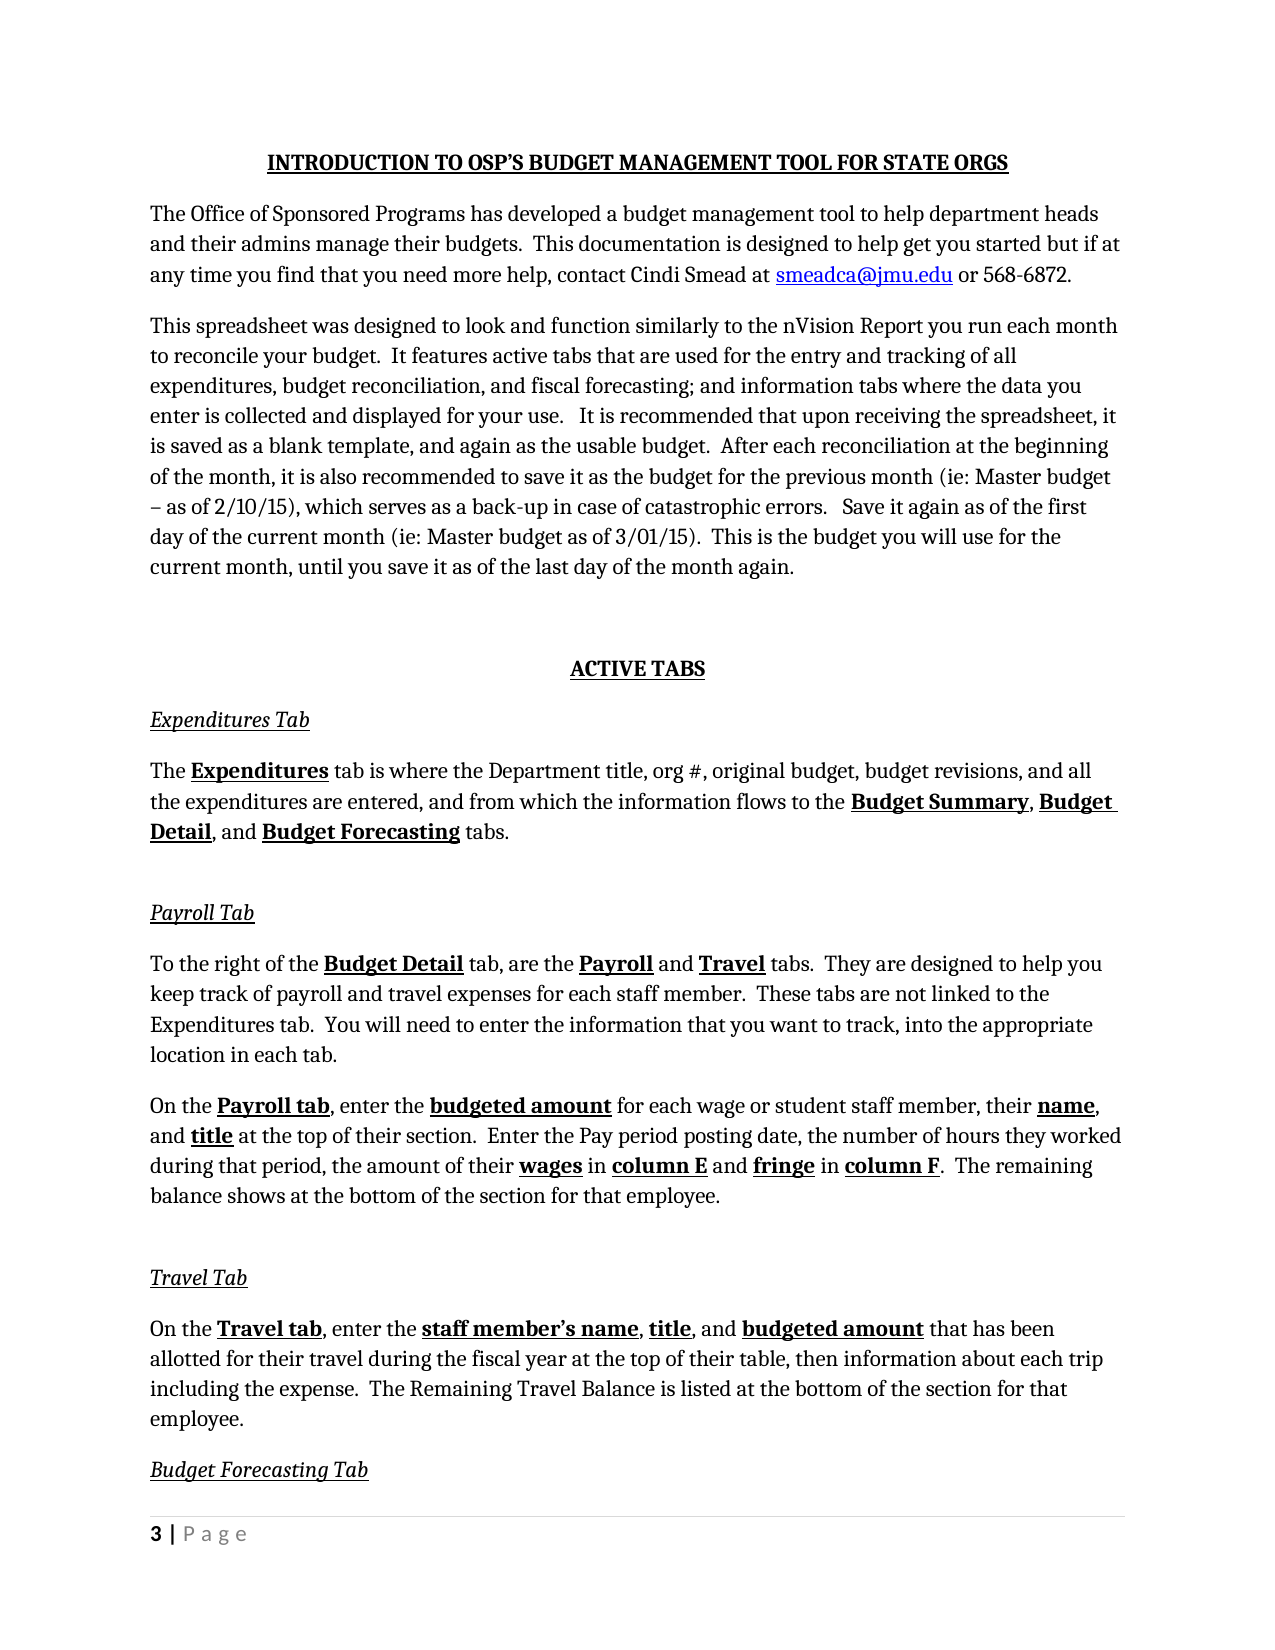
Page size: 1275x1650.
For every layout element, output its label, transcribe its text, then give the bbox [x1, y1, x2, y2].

text This spreadsheet was designed to look and function similarly to the nVision Report you run each month to reconcile your budget. It features active tabs that are used for the entry and tracking of all expenditures, budget reconciliation, and fiscal forecasting; and information tabs where the data you enter is collected and displayed for your use. It is recommended that upon receiving the spreadsheet, it is saved as a blank template, and again as the usable budget. After each reconciliation at the beginning of the month, it is also recommended to save it as the budget for the previous month (ie: Master budget – as of 2/10/15), which serves as a back-up in case of catastrophic errors. Save it again as of the first day of the current month (ie: Master budget as of 3/01/15). This is the budget you will use for the current month, until you save it as of the last day of the month again. [150, 312, 1125, 581]
text Payroll Tab [150, 870, 1125, 926]
text INTRODUCTION TO OSP’S BUDGET MANAGEMENT TOOL FOR STATE ORGS [150, 150, 1125, 176]
text Expenditures Tab [150, 707, 1125, 734]
text On the Travel tab, enter the staff member’s name, title, and budgeted amount that has been allotted for their travel during the fiscal year at the top of their table, then information about each trip including the expense. The Remaining Travel Balance is listed at the bottom of the section for that employee. [150, 1316, 1125, 1433]
text The Office of Sponsored Programs has developed a budget management tool to help department heads and their admins manage their budgets. This documentation is designed to help get you started but if at any time you find that you need more help, contact Cindi Smead at smeadca@jmu.edu or 568-6872. [150, 201, 1125, 288]
text Travel Tab [150, 1234, 1125, 1291]
text ACTIVE TABS [150, 656, 1125, 683]
text Budget Forecasting Tab [150, 1457, 1125, 1484]
text The Expenditures tab is where the Department title, org #, original budget, budget revisions, and all the expenditures are entered, and from which the information flows to the Budget Summary, Budget Detail, and Budget Forecasting tabs. [150, 758, 1125, 845]
text On the Payroll tab, enter the budgeted amount for each wage or student staff member, their name, and title at the top of their section. Enter the Pay period posting date, the number of hours they worked during that period, the amount of their wages in column E and fringe in column F. The remaining balance shows at the bottom of the section for that employee. [150, 1093, 1125, 1210]
text To the right of the Budget Detail tab, are the Payroll and Travel tabs. They are designed to help you keep track of payroll and travel expenses for each staff member. These tabs are not linked to the Expenditures tab. You will need to enter the information that you want to track, into the appropriate location in each tab. [150, 951, 1125, 1068]
